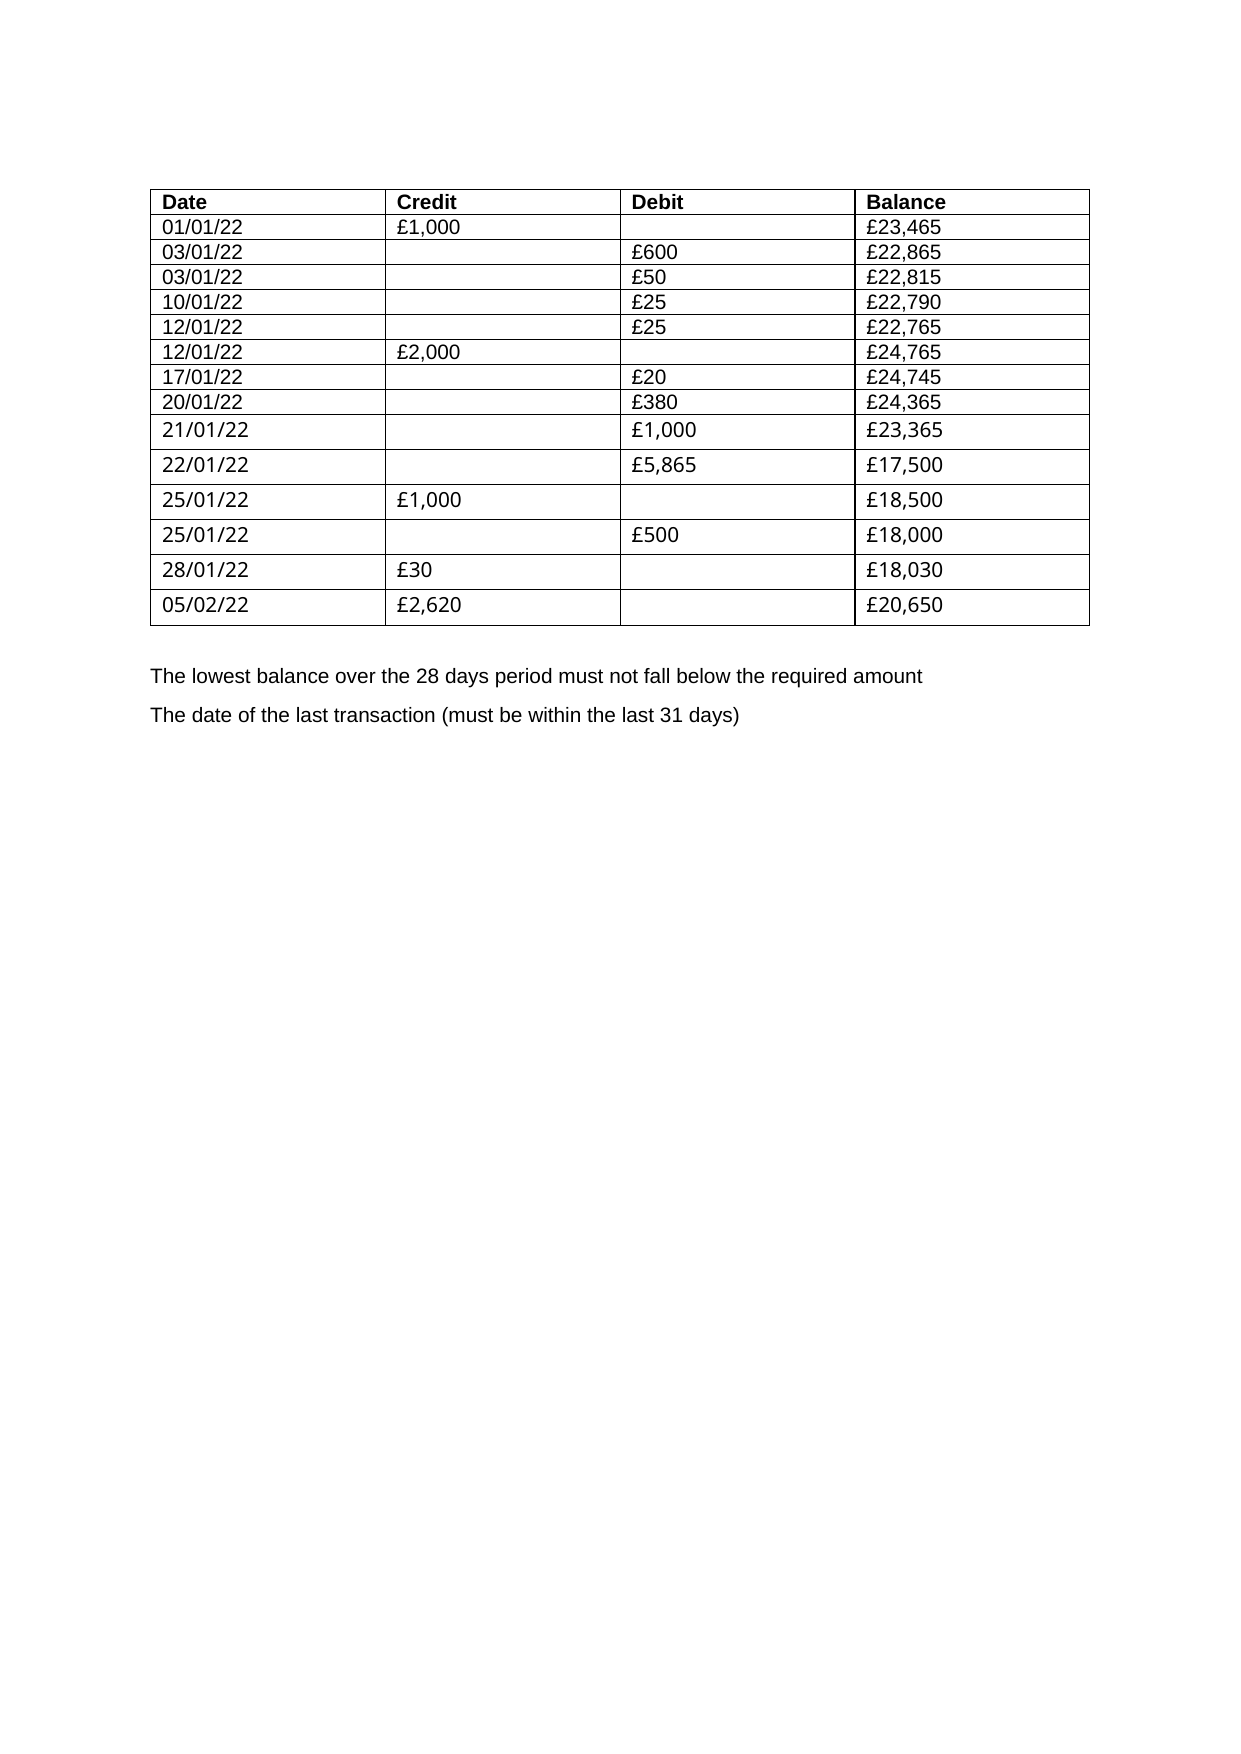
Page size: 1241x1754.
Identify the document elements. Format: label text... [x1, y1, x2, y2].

text The date of the last transaction (must be within the last 31 days) [150, 703, 1090, 727]
table_cell £1,000 [386, 215, 620, 239]
table_cell £24,365 [856, 390, 1089, 414]
table_header Date [151, 190, 385, 214]
table_cell £24,745 [856, 365, 1089, 389]
table_cell £25 [621, 290, 854, 314]
table_cell [386, 265, 620, 289]
table_cell £30 [386, 555, 620, 589]
table_cell £22,765 [856, 315, 1089, 339]
table_header Credit [386, 190, 620, 214]
table_cell [386, 450, 620, 484]
table_cell [386, 365, 620, 389]
table_cell £2,000 [386, 340, 620, 364]
table_cell [621, 485, 854, 519]
table_cell £23,365 [856, 415, 1089, 449]
table_cell £22,790 [856, 290, 1089, 314]
table_cell £500 [621, 520, 854, 554]
table_cell [386, 290, 620, 314]
table_cell £20,650 [856, 590, 1089, 624]
table_cell 17/01/22 [151, 365, 385, 389]
table_cell [386, 520, 620, 554]
table_cell £20 [621, 365, 854, 389]
table_cell £380 [621, 390, 854, 414]
table_cell £1,000 [386, 485, 620, 519]
table_cell 03/01/22 [151, 240, 385, 264]
table_cell £18,000 [856, 520, 1089, 554]
table_cell 01/01/22 [151, 215, 385, 239]
table_cell 12/01/22 [151, 315, 385, 339]
table_cell £2,620 [386, 590, 620, 624]
text The lowest balance over the 28 days period must not fall below the required amount [150, 664, 1090, 688]
table_cell £18,030 [856, 555, 1089, 589]
table_cell £50 [621, 265, 854, 289]
table_cell [386, 390, 620, 414]
table_cell [621, 340, 854, 364]
table_cell £22,865 [856, 240, 1089, 264]
table_cell £5,865 [621, 450, 854, 484]
table_cell £18,500 [856, 485, 1089, 519]
table_cell £23,465 [856, 215, 1089, 239]
table_cell £24,765 [856, 340, 1089, 364]
table_cell 10/01/22 [151, 290, 385, 314]
table_cell [621, 555, 854, 589]
table_cell 03/01/22 [151, 265, 385, 289]
table_cell £22,815 [856, 265, 1089, 289]
table_cell 22/01/22 [151, 450, 385, 484]
table_cell £17,500 [856, 450, 1089, 484]
table_cell 05/02/22 [151, 590, 385, 624]
table_cell 28/01/22 [151, 555, 385, 589]
table_header Balance [856, 190, 1089, 214]
table_cell 25/01/22 [151, 520, 385, 554]
table_header Debit [621, 190, 854, 214]
table_cell [621, 215, 854, 239]
table_cell [621, 590, 854, 624]
table_cell 20/01/22 [151, 390, 385, 414]
table_cell £1,000 [621, 415, 854, 449]
table_cell [386, 240, 620, 264]
table_cell 25/01/22 [151, 485, 385, 519]
table_cell [386, 315, 620, 339]
table_cell [386, 415, 620, 449]
table_cell £25 [621, 315, 854, 339]
table_cell £600 [621, 240, 854, 264]
table_cell 12/01/22 [151, 340, 385, 364]
table_cell 21/01/22 [151, 415, 385, 449]
